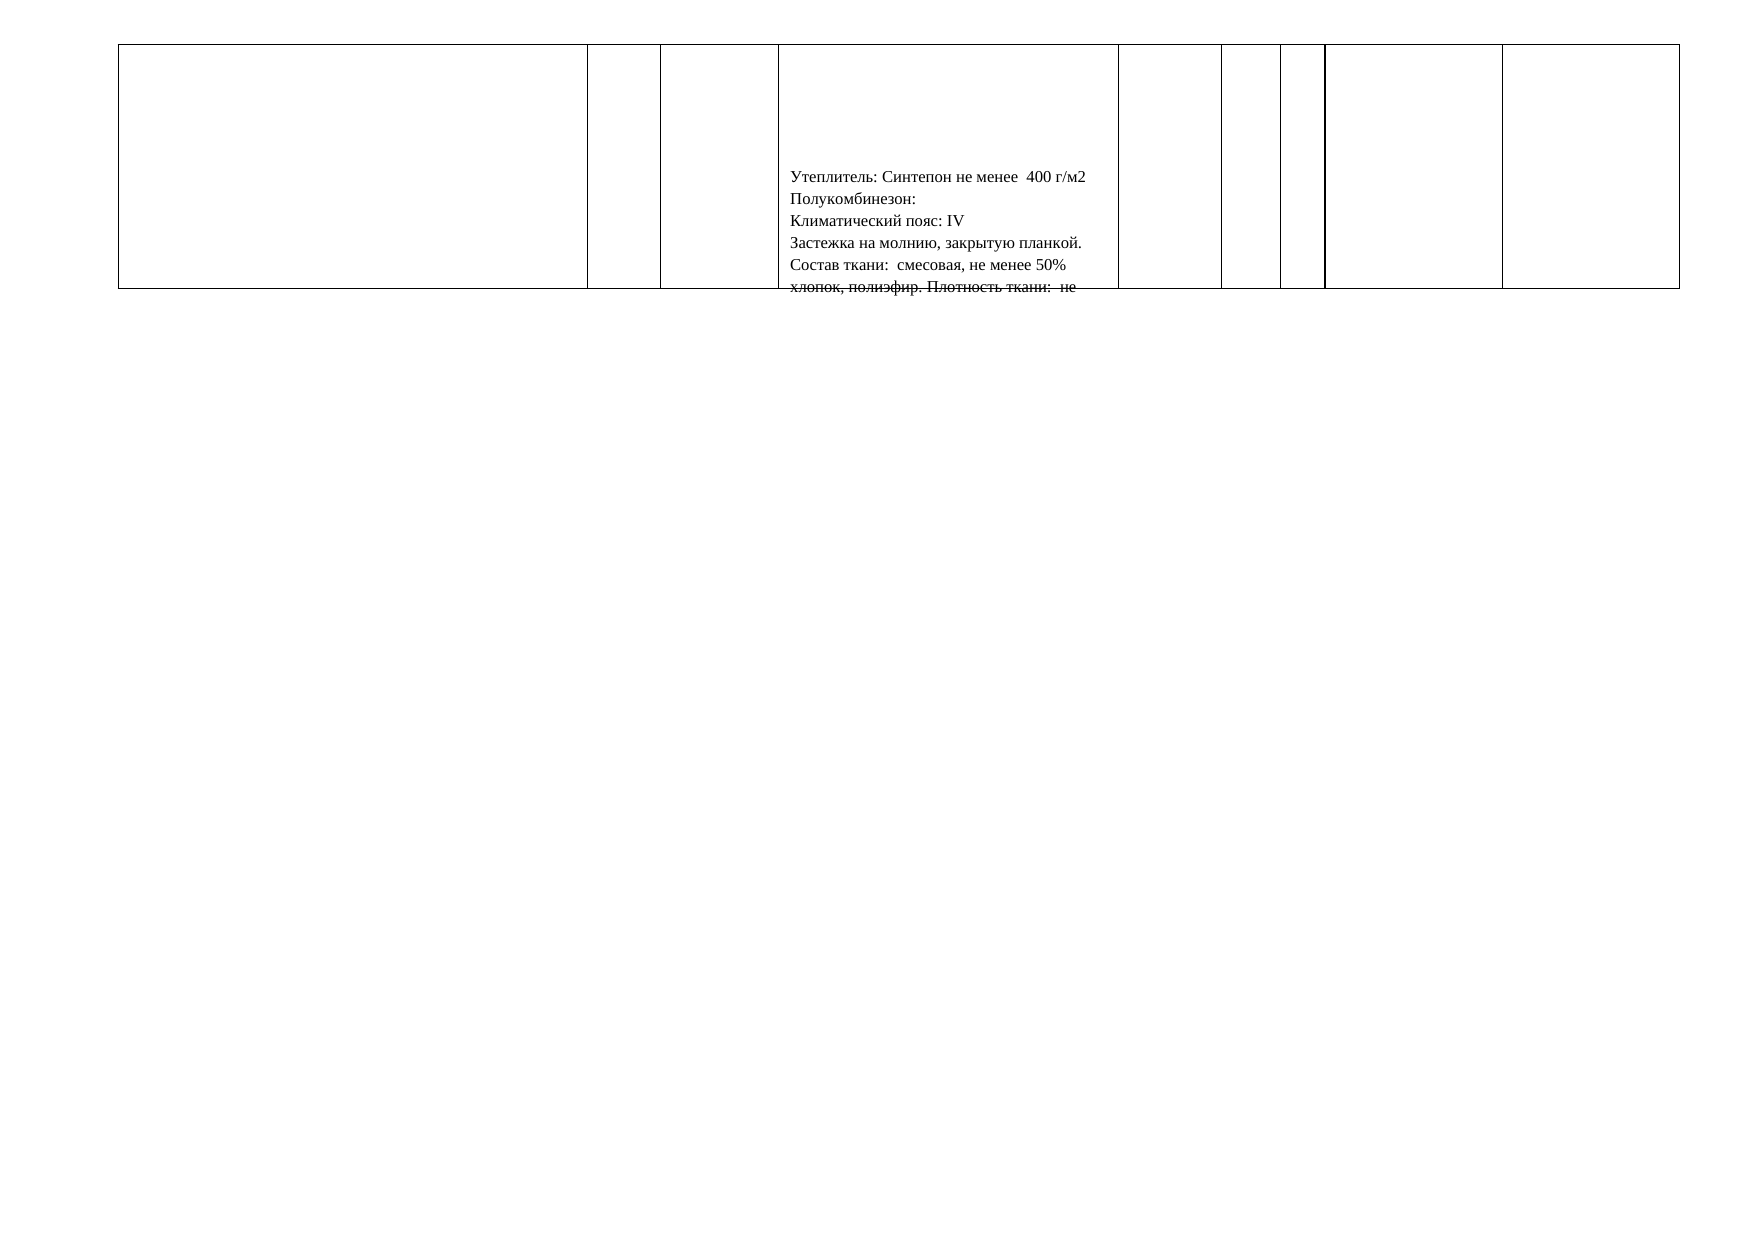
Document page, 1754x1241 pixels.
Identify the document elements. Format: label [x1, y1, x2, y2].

table_cell [1222, 45, 1280, 288]
table_cell [1281, 45, 1324, 288]
table_cell [1119, 45, 1221, 288]
